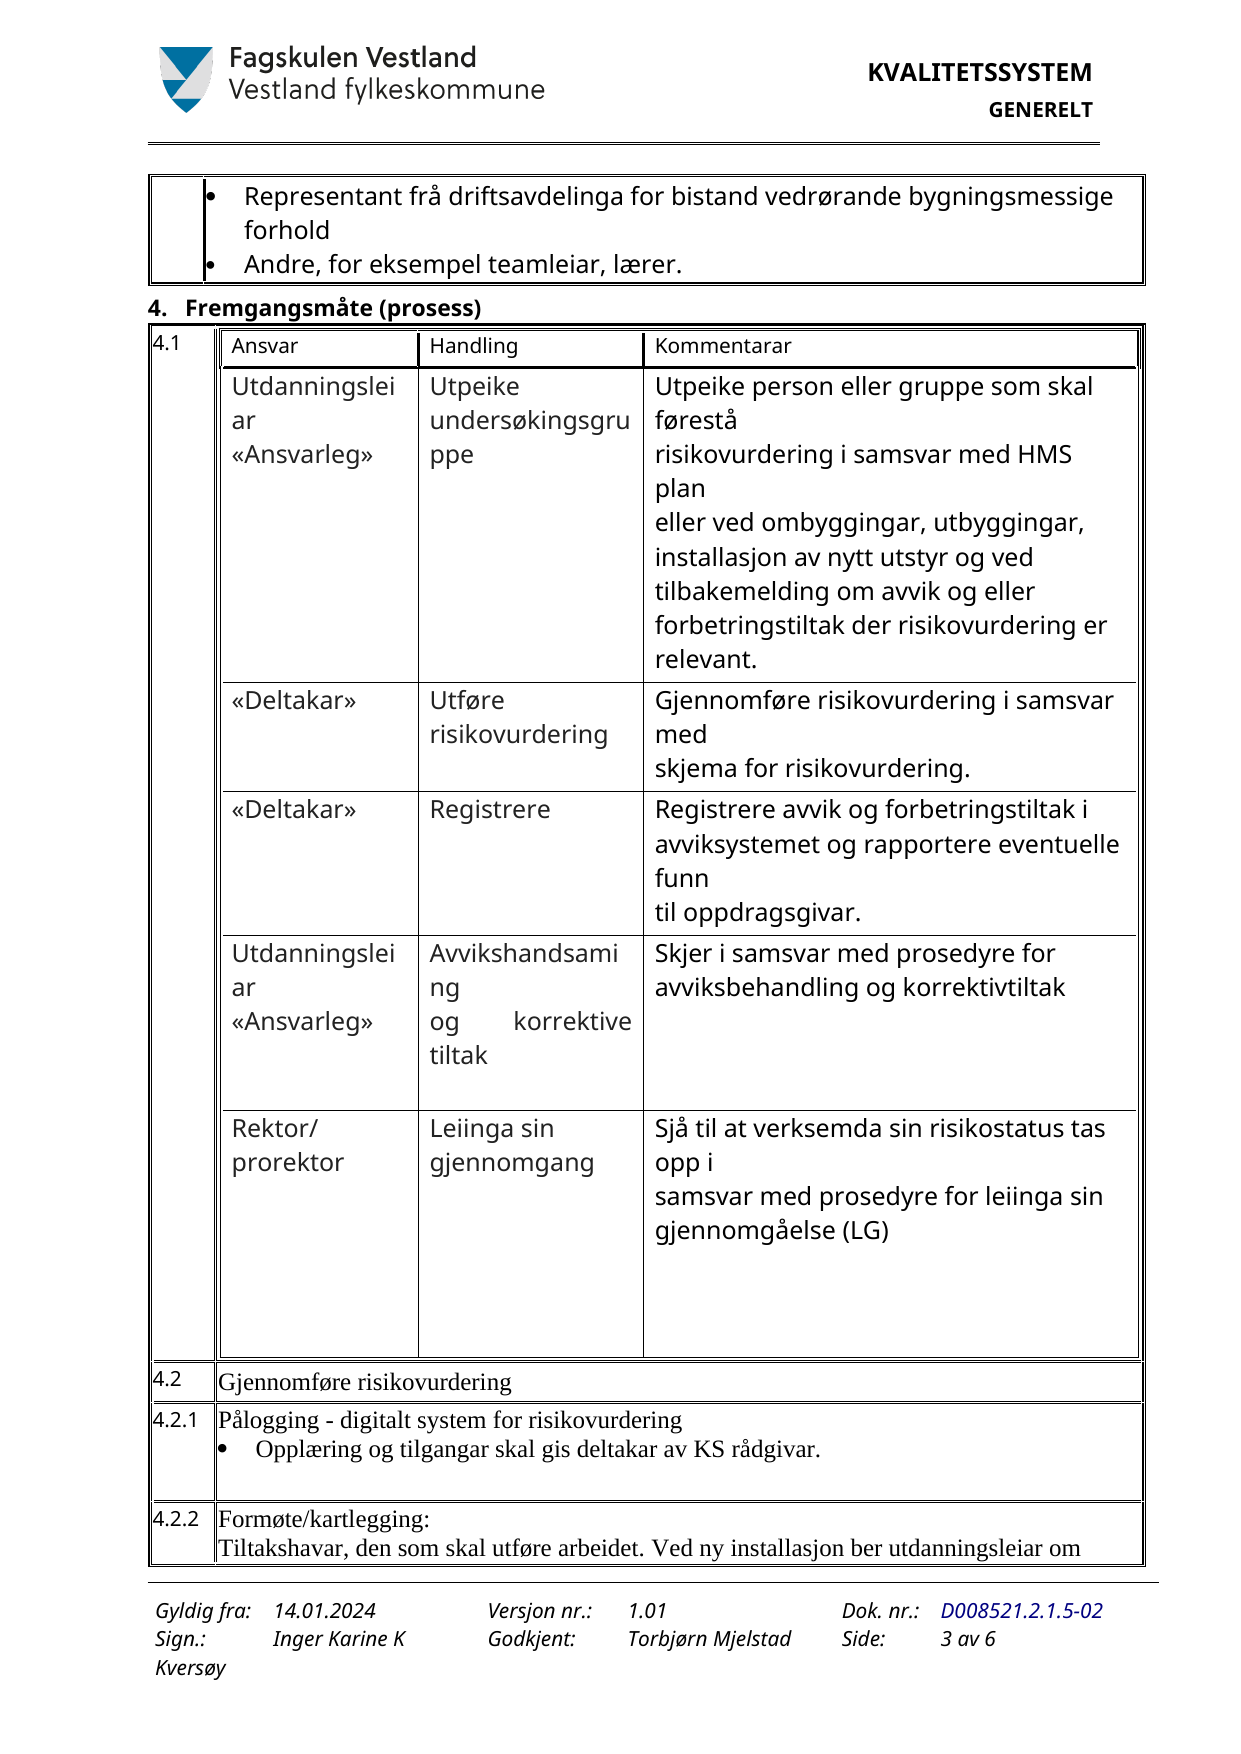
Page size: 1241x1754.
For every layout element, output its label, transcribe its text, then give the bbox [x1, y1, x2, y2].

subtitle Fremgangsmåte (prosess) [148, 292, 1152, 323]
table_header [216, 326, 1142, 1360]
table_header 4.1 [152, 326, 216, 1360]
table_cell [216, 1500, 1144, 1563]
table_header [204, 177, 1142, 282]
table_cell 4.2.1 [150, 1401, 216, 1500]
table_cell Gjennomføre risikovurdering [216, 1360, 1144, 1401]
table_cell Pålogging - digitalt system for risikovurdering Opplæring og tilgangar skal gis deltakar av KS rådgivar. [216, 1401, 1144, 1500]
table_cell 4.2 [150, 1360, 216, 1401]
picture [155, 42, 671, 117]
table_header 3.1 [150, 175, 204, 282]
table_cell 4.2.2 [150, 1500, 216, 1563]
